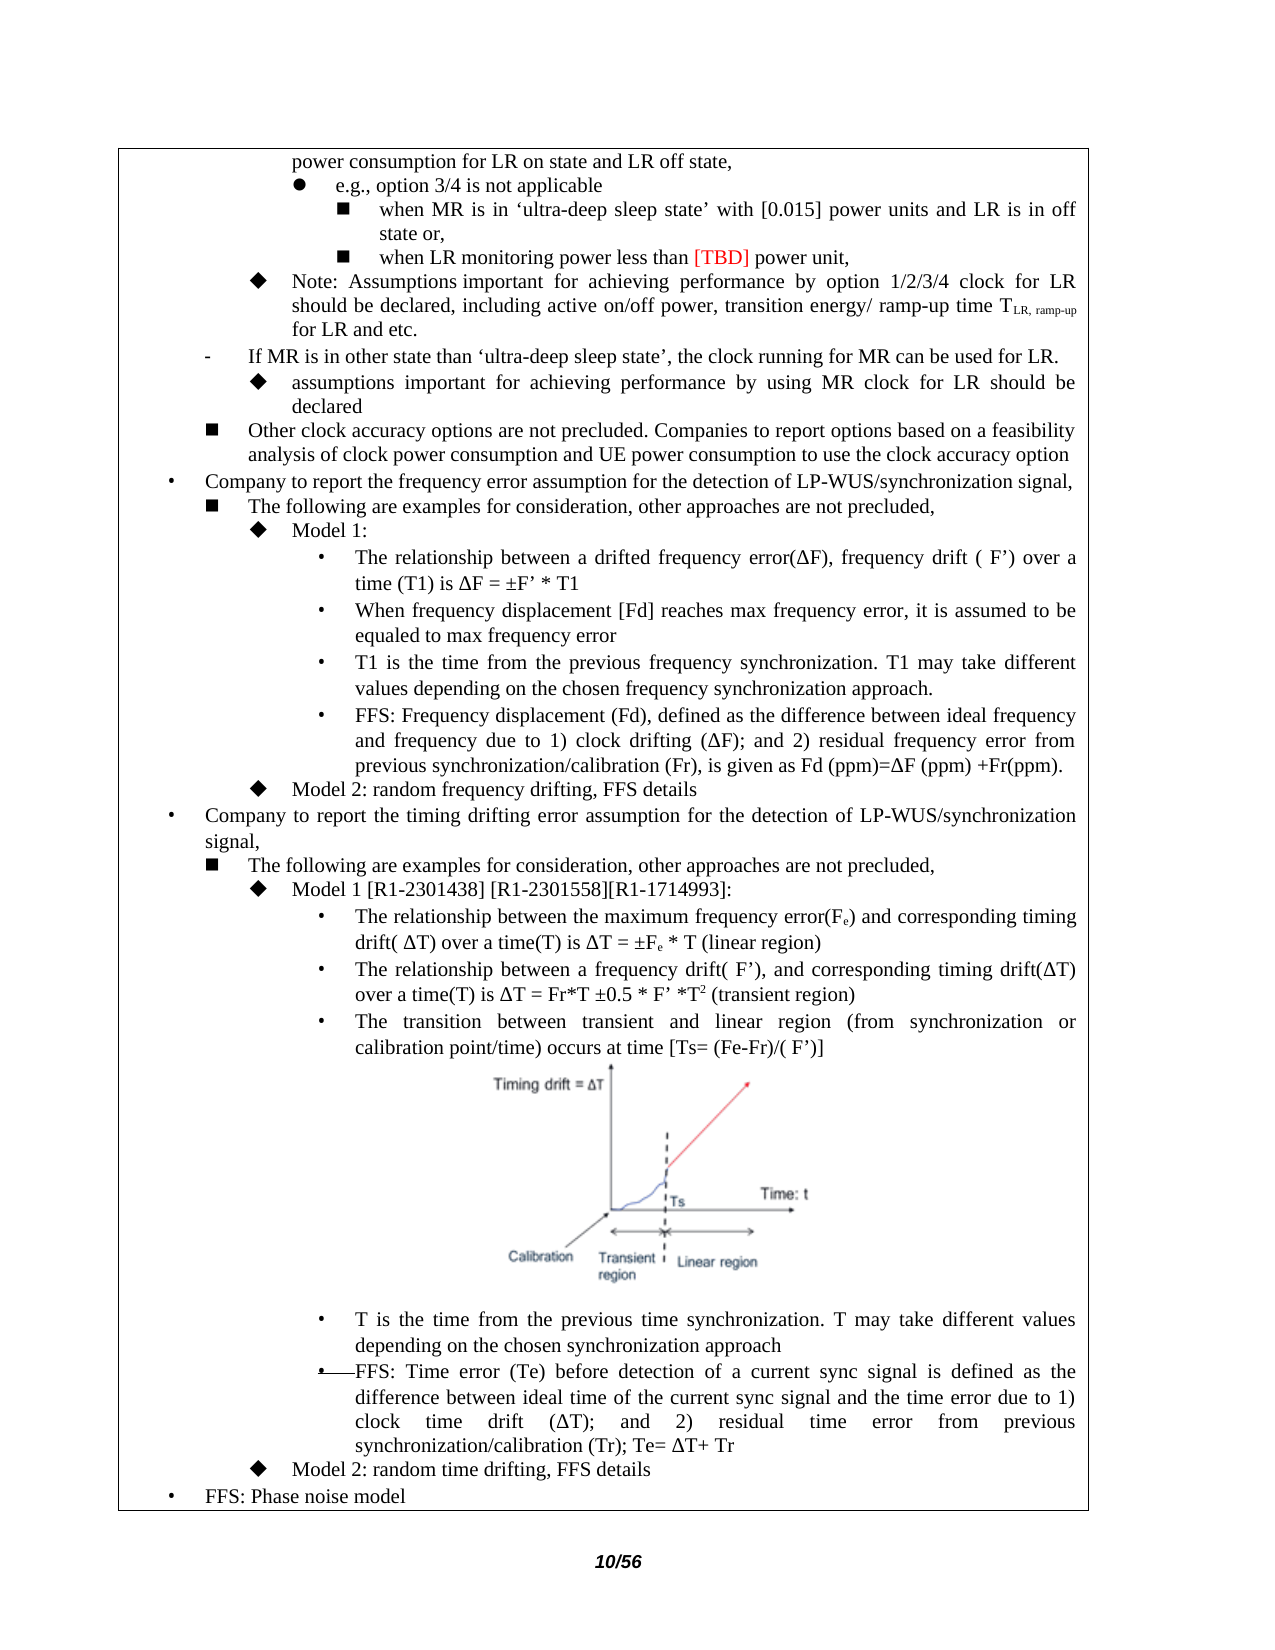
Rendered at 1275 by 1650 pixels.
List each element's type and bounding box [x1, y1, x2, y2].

table_header [119, 149, 1088, 1510]
picture [485, 1058, 893, 1292]
